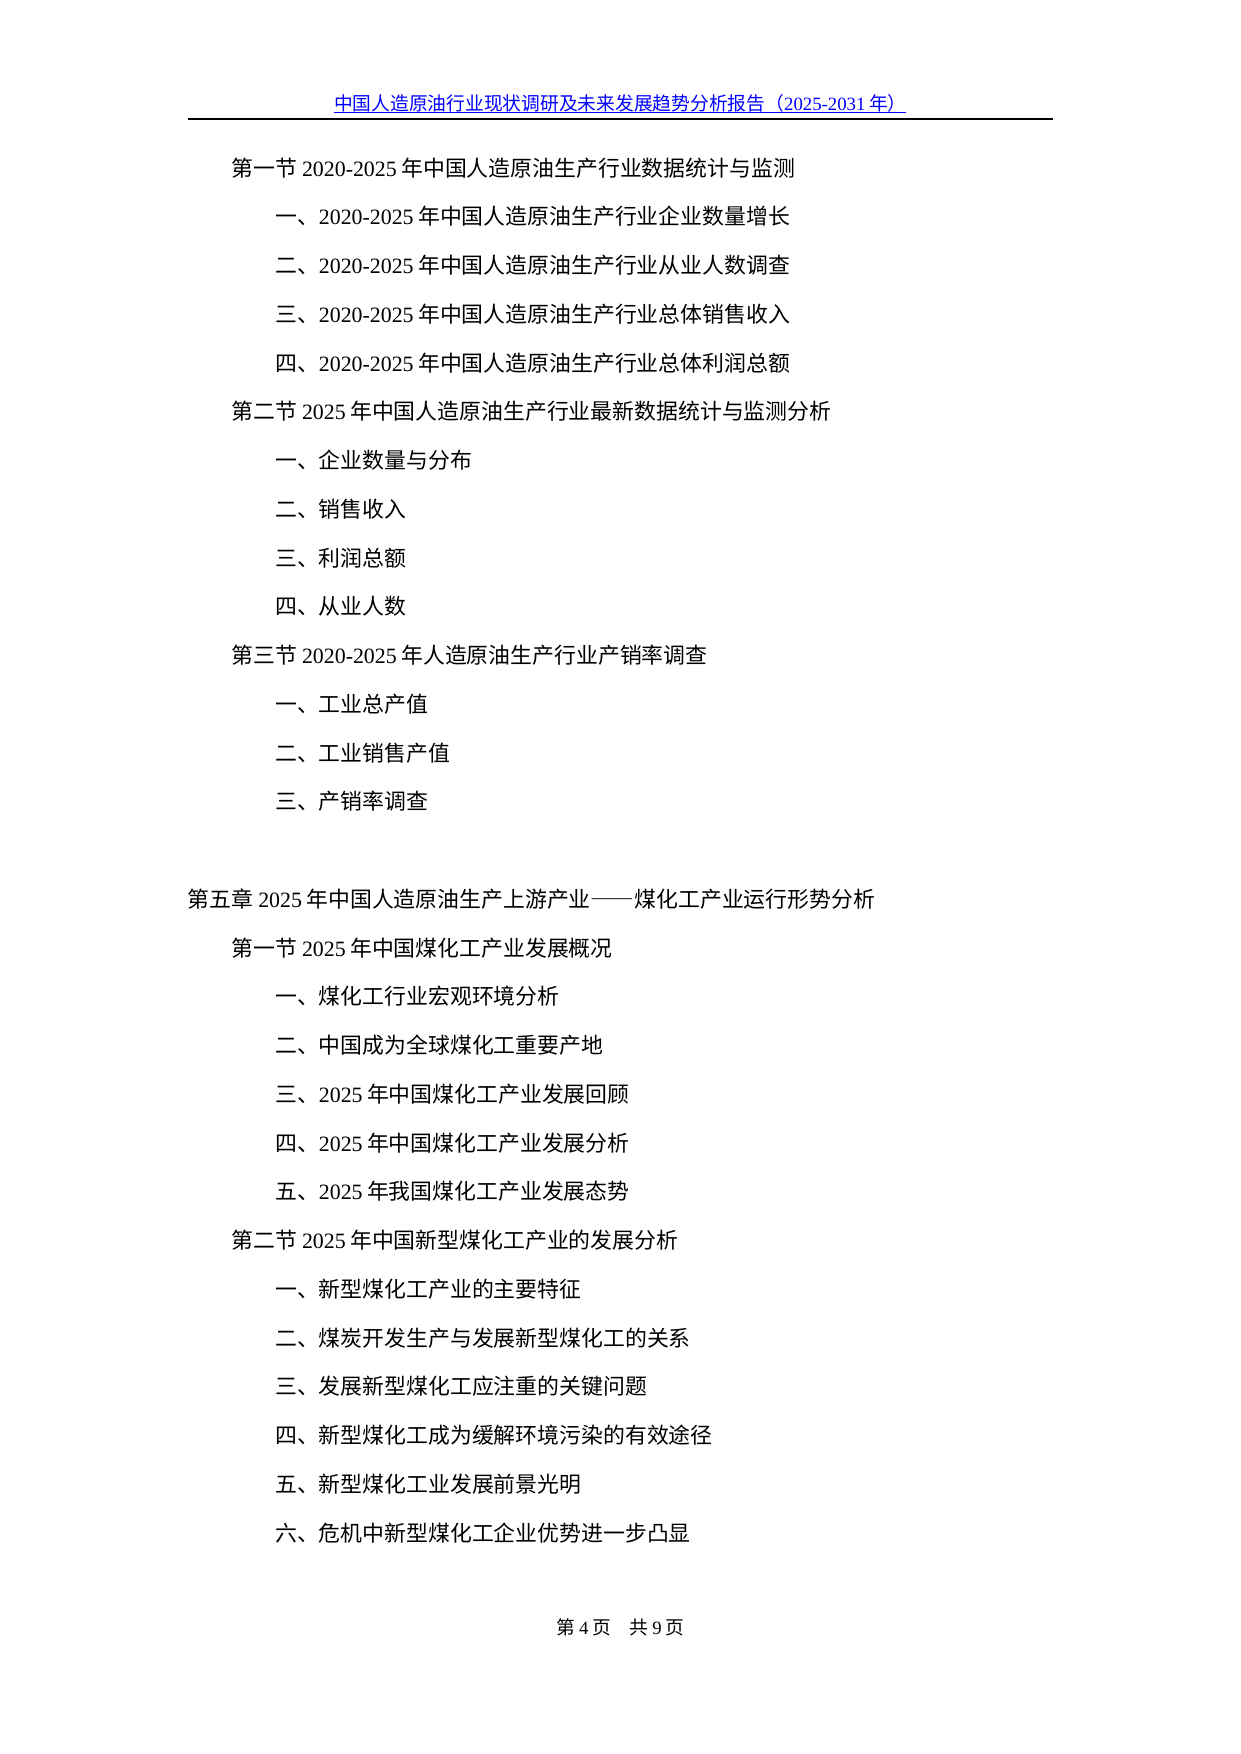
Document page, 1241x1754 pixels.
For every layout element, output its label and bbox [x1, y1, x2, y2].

text [187, 150, 1053, 1548]
